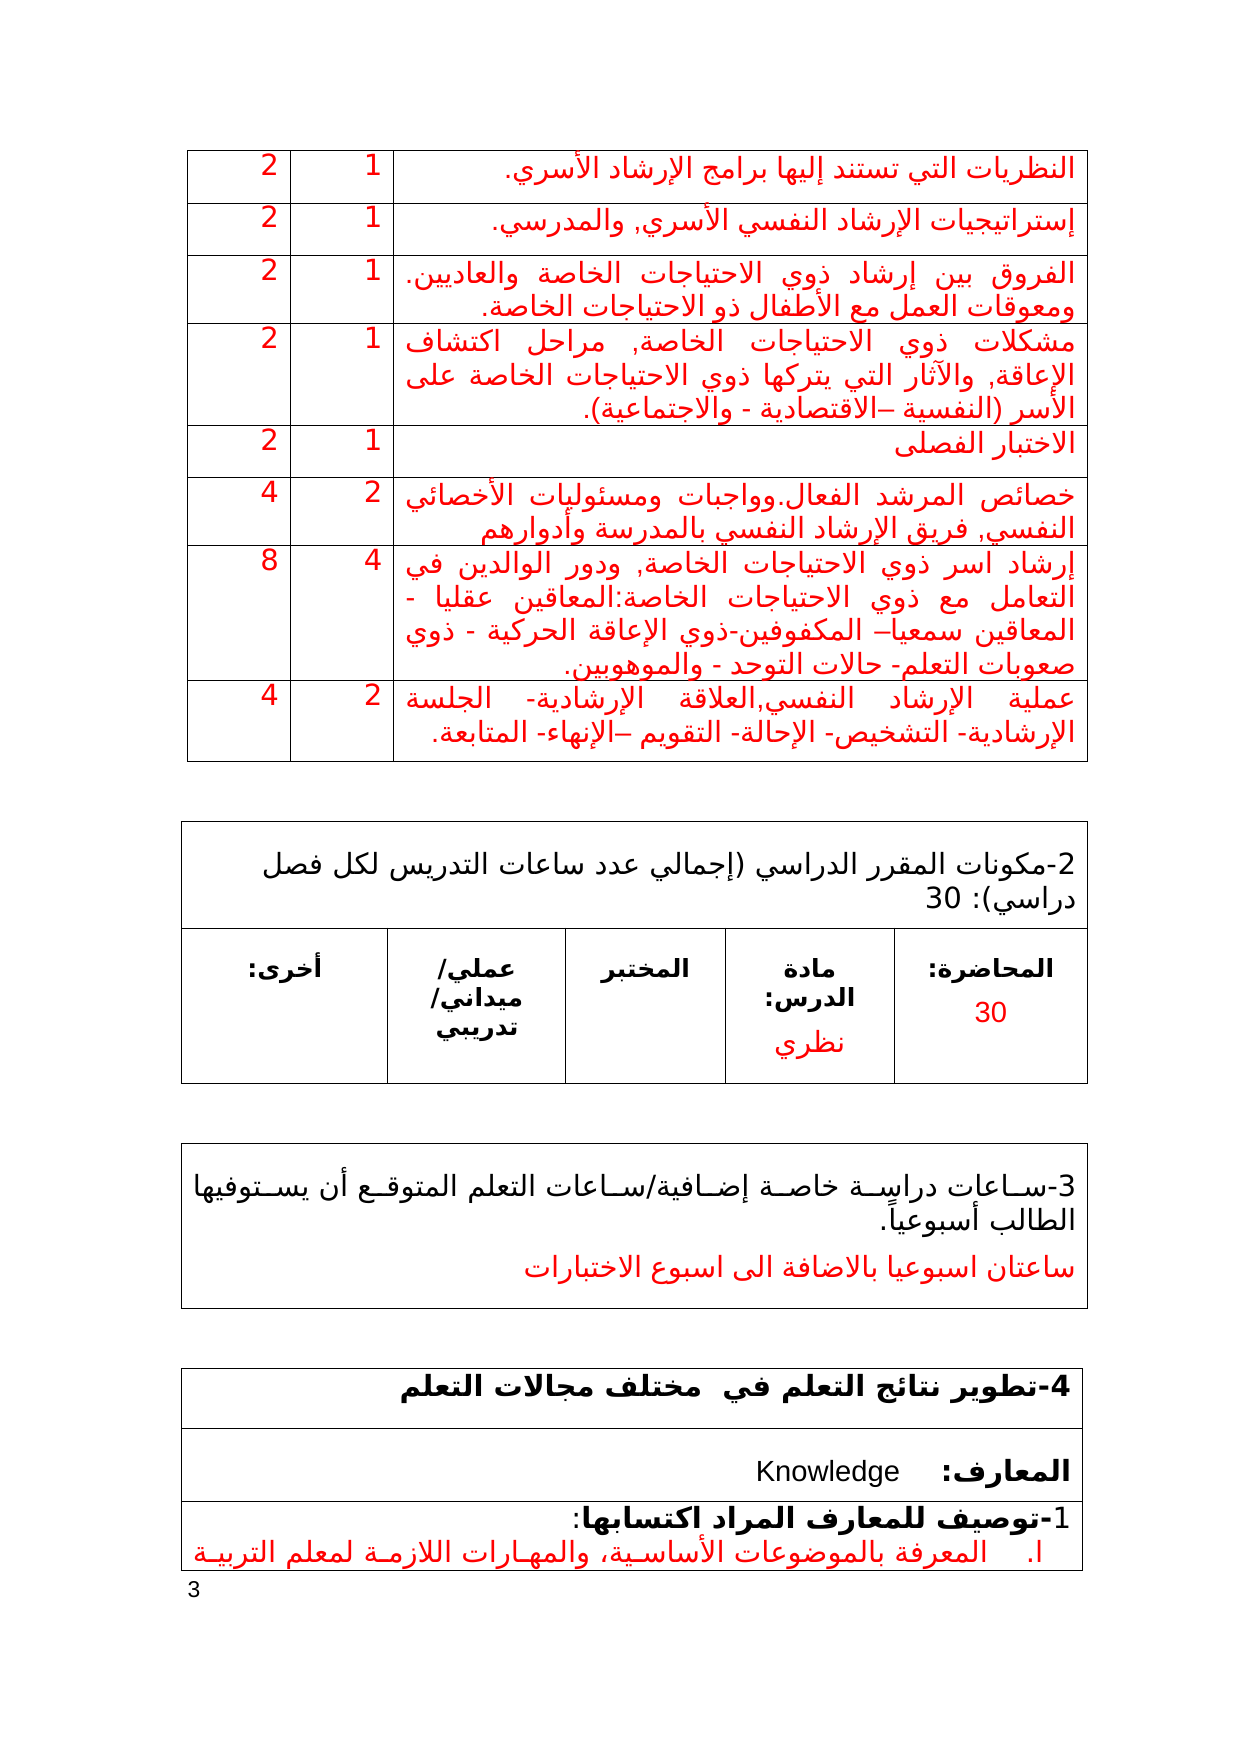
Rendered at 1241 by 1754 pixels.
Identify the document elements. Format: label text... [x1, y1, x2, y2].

table_cell 8 [188, 546, 290, 680]
table_cell 4 [188, 681, 290, 761]
table_cell أخرى: [182, 929, 387, 1083]
table_cell عملية الإرشاد النفسي,العلاقة الإرشادية- الجلسة الإرشادية- التشخيص- الإحالة- التقويم –الإنهاء- المتابعة. [394, 681, 1087, 761]
table_cell 1 [291, 151, 393, 202]
table_cell المختبر [566, 929, 725, 1083]
table_cell المعارف: Knowledge [182, 1429, 1082, 1501]
table_cell 1 [291, 426, 393, 477]
table_cell إرشاد اسر ذوي الاحتياجات الخاصة, ودور الوالدين في التعامل مع ذوي الاحتياجات الخاصة:المعاقين عقليا - المعاقين سمعيا– المكفوفين-ذوي الإعاقة الحركية - ذوي صعوبات التعلم- حالات التوحد - والموهوبين. [394, 546, 1087, 680]
table_cell 2 [188, 256, 290, 323]
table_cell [182, 1502, 1082, 1570]
table_cell الفروق بين إرشاد ذوي الاحتياجات الخاصة والعاديين. ومعوقات العمل مع الأطفال ذو الاحتياجات الخاصة. [394, 256, 1087, 323]
table_header 4-تطوير نتائج التعلم في مختلف مجالات التعلم [182, 1369, 1082, 1428]
table_header 3-ساعات دراسة خاصة إضافية/ساعات التعلم المتوقع أن يستوفيها الطالب أسبوعياً. ساعتان اسبوعيا بالاضافة الى اسبوع الاختبارات [182, 1144, 1087, 1308]
table_cell 4 [188, 478, 290, 545]
table_cell عملي/ميداني/ تدريبي [388, 929, 565, 1083]
table_cell 2 [188, 426, 290, 477]
table_cell خصائص المرشد الفعال.وواجبات ومسئوليات الأخصائي النفسي, فريق الإرشاد النفسي بالمدرسة وأدوارهم [394, 478, 1087, 545]
table_cell 4 [291, 546, 393, 680]
table_cell إستراتيجيات الإرشاد النفسي الأسري, والمدرسي. [394, 204, 1087, 255]
table_cell النظريات التي تستند إليها برامج الإرشاد الأسري. [394, 151, 1087, 202]
table_cell 2 [188, 324, 290, 424]
table_cell 1 [291, 324, 393, 424]
table_cell المحاضرة: 30 [895, 929, 1087, 1083]
table_cell 2 [188, 151, 290, 202]
table_cell مادة الدرس: نظري [726, 929, 894, 1083]
table_cell 1 [291, 256, 393, 323]
table_cell 2 [291, 478, 393, 545]
table_cell 2 [188, 204, 290, 255]
table_cell مشكلات ذوي الاحتياجات الخاصة, مراحل اكتشاف الإعاقة, والآثار التي يتركها ذوي الاحتياجات الخاصة على الأسر (النفسية –الاقتصادية - والاجتماعية). [394, 324, 1087, 424]
table_cell 2 [291, 681, 393, 761]
table_header 2-مكونات المقرر الدراسي (إجمالي عدد ساعات التدريس لكل فصل دراسي): 30 [182, 822, 1087, 928]
table_cell الاختبار الفصلى [394, 426, 1087, 477]
table_cell 1 [291, 204, 393, 255]
